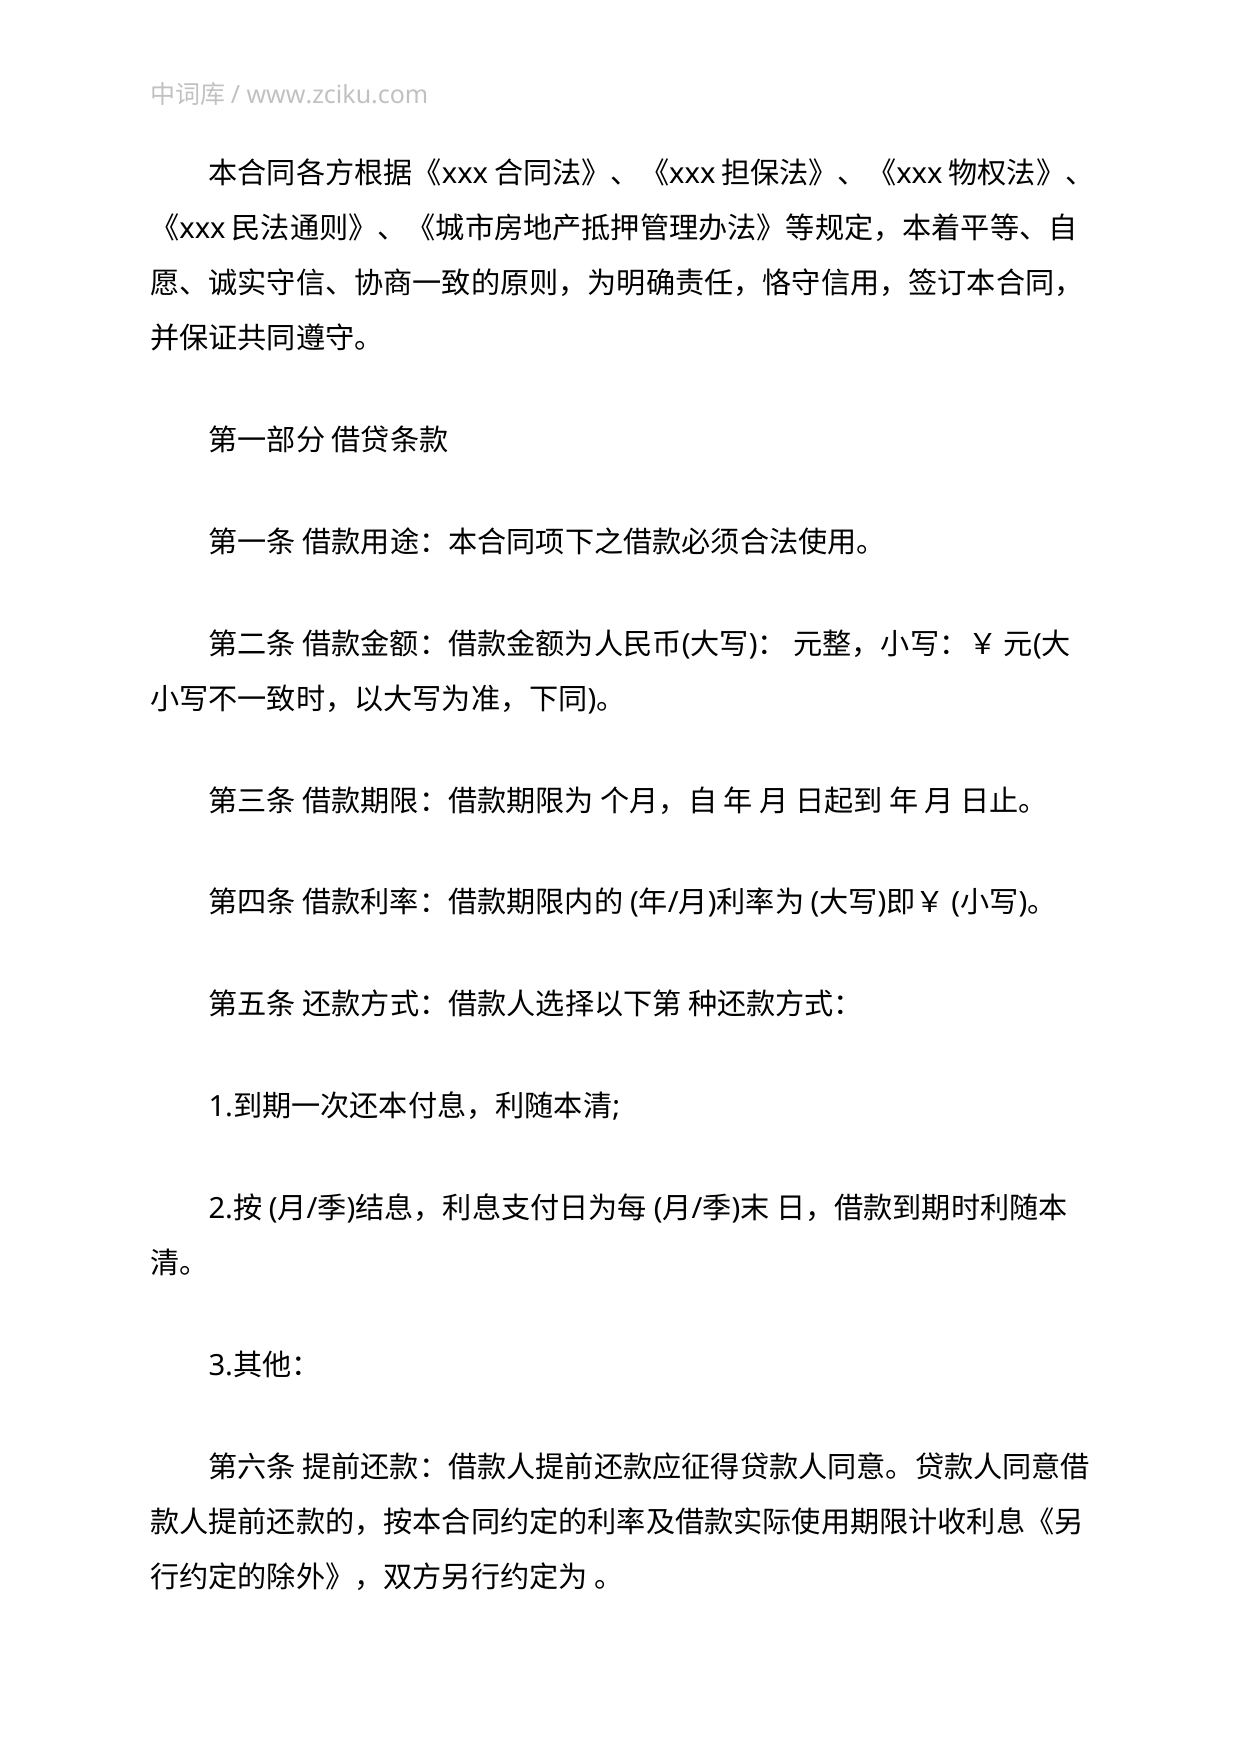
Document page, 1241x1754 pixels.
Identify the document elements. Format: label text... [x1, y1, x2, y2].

text 第四条 借款利率：借款期限内的 (年/月)利率为 (大写)即￥ (小写)。 [150, 879, 1090, 921]
text 3.其他： [150, 1341, 1090, 1384]
text 1.到期一次还本付息，利随本清; [150, 1083, 1090, 1125]
text 第三条 借款期限：借款期限为 个月，自 年 月 日起到 年 月 日止。 [150, 777, 1090, 819]
text 第五条 还款方式：借款人选择以下第 种还款方式： [150, 981, 1090, 1023]
text 第二条 借款金额：借款金额为人民币(大写)： 元整，小写：￥ 元(大小写不一致时，以大写为准，下同)。 [150, 620, 1090, 718]
text 第六条 提前还款：借款人提前还款应征得贷款人同意。贷款人同意借款人提前还款的，按本合同约定的利率及借款实际使用期限计收利息《另行约定的除外》，双方另行约定为 。 [150, 1443, 1090, 1596]
text 第一部分 借贷条款 [150, 417, 1090, 459]
text 2.按 (月/季)结息，利息支付日为每 (月/季)末 日，借款到期时利随本清。 [150, 1185, 1090, 1282]
text 本合同各方根据《xxx合同法》、《xxx担保法》、《xxx物权法》、《xxx民法通则》、《城市房地产抵押管理办法》等规定，本着平等、自愿、诚实守信、协商一致的原则，为明确责任，恪守信用，签订本合同，并保证共同遵守。 [150, 150, 1090, 357]
text 第一条 借款用途：本合同项下之借款必须合法使用。 [150, 518, 1090, 561]
